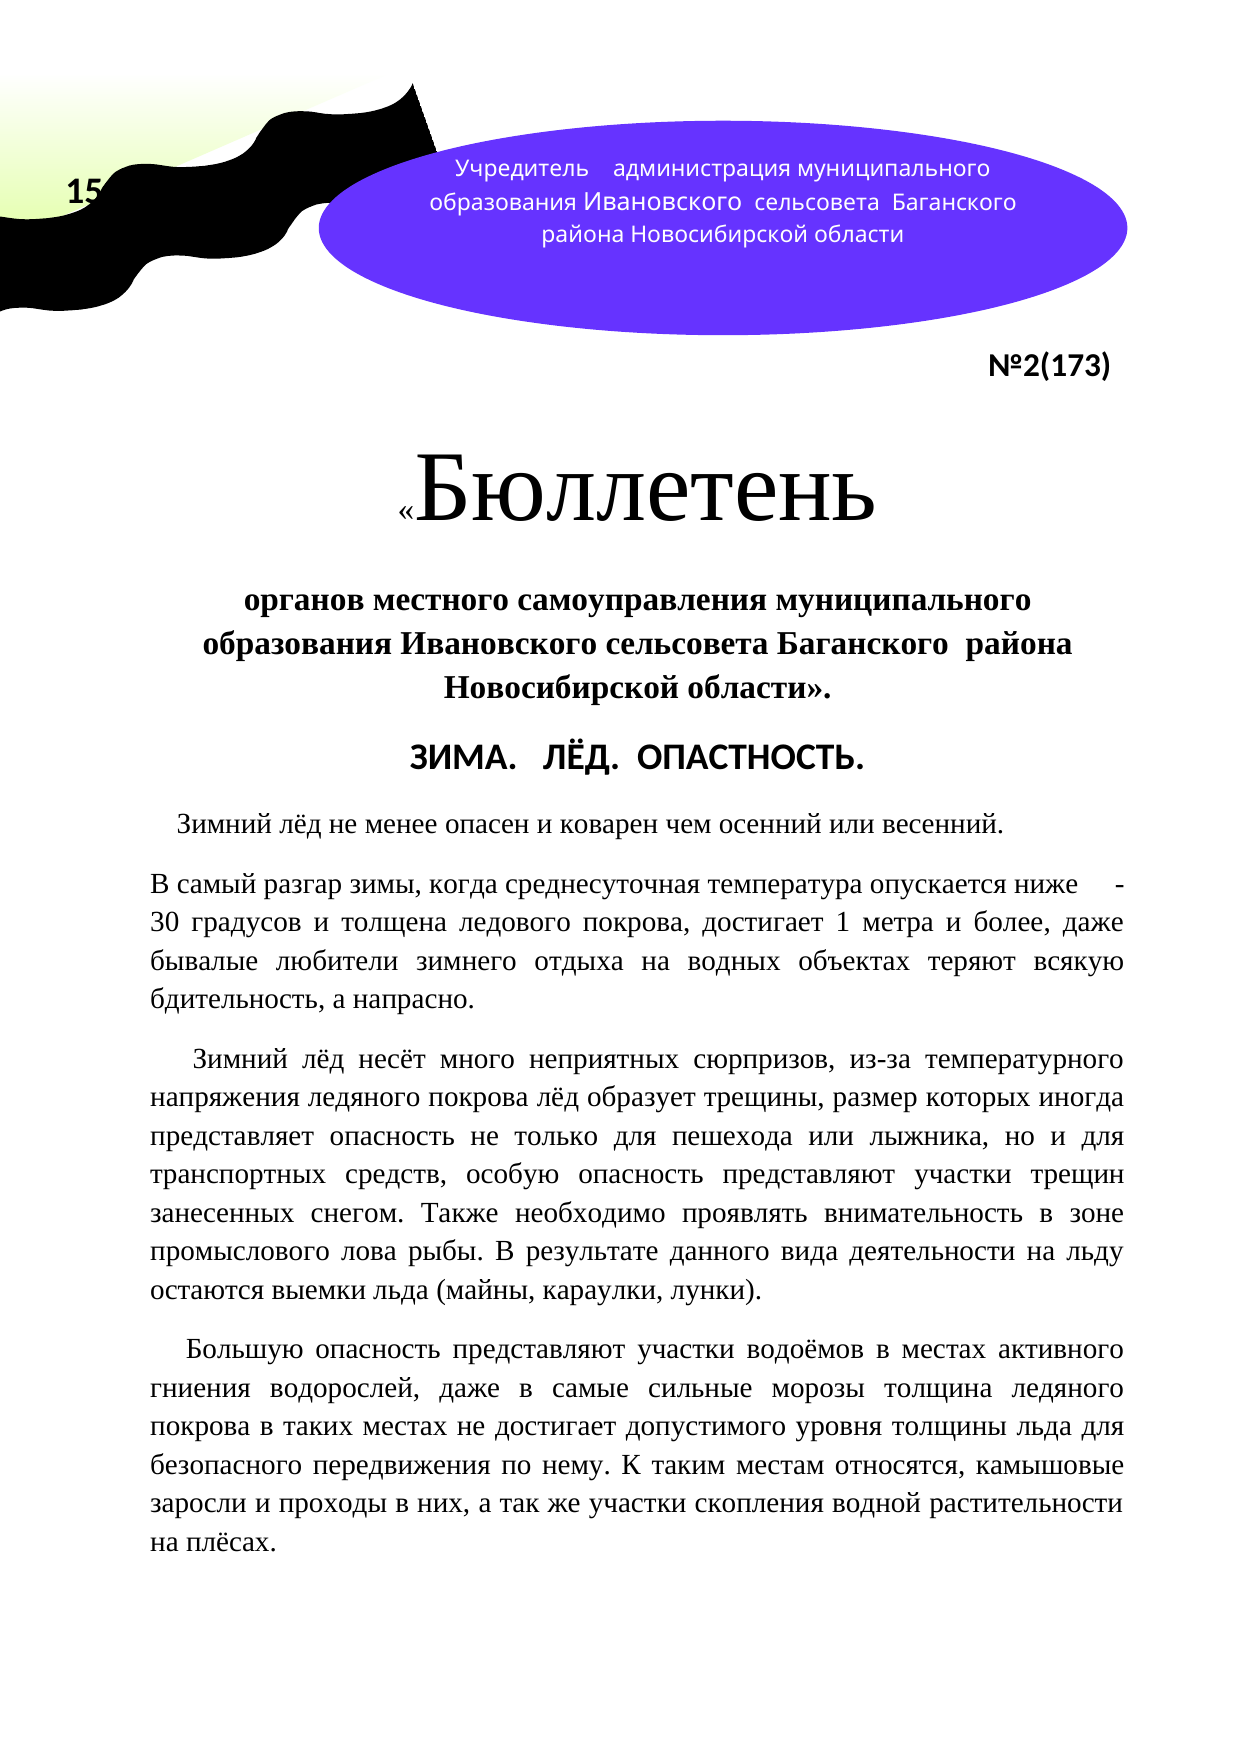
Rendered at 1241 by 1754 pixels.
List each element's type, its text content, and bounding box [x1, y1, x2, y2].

text «Бюллетень [150, 427, 1125, 542]
text ЗИМА. ЛЁД. ОПАСТНОСТЬ. [150, 733, 1125, 778]
text Зимний лёд не менее опасен и коварен чем осенний или весенний. [150, 806, 1125, 840]
text органов местного самоуправления муниципального образования Ивановского сельсовета Баганского района Новосибирской области». [150, 579, 1125, 706]
text Зимний лёд несёт много неприятных сюрпризов, из-за температурного напряжения ледяного покрова лёд образует трещины, размер которых иногда представляет опасность не только для пешехода или лыжника, но и для транспортных средств, особую опасность представляют участки трещин занесенных снегом. Также необходимо проявлять внимательность в зоне промыслового лова рыбы. В результате данного вида деятельности на льду остаются выемки льда (майны, караулки, лунки). [150, 1041, 1125, 1306]
text Большую опасность представляют участки водоёмов в местах активного гниения водорослей, даже в самые сильные морозы толщина ледяного покрова в таких местах не достигает допустимого уровня толщины льда для безопасного передвижения по нему. К таким местам относятся, камышовые заросли и проходы в них, а так же участки скопления водной растительности на плёсах. [150, 1331, 1125, 1558]
text В самый разгар зимы, когда среднесуточная температура опускается ниже -30 градусов и толщена ледового покрова, достигает и более, даже бывалые любители зимнего отдыха на водных объектах теряют всякую бдительность, а напрасно. [150, 866, 1125, 1015]
